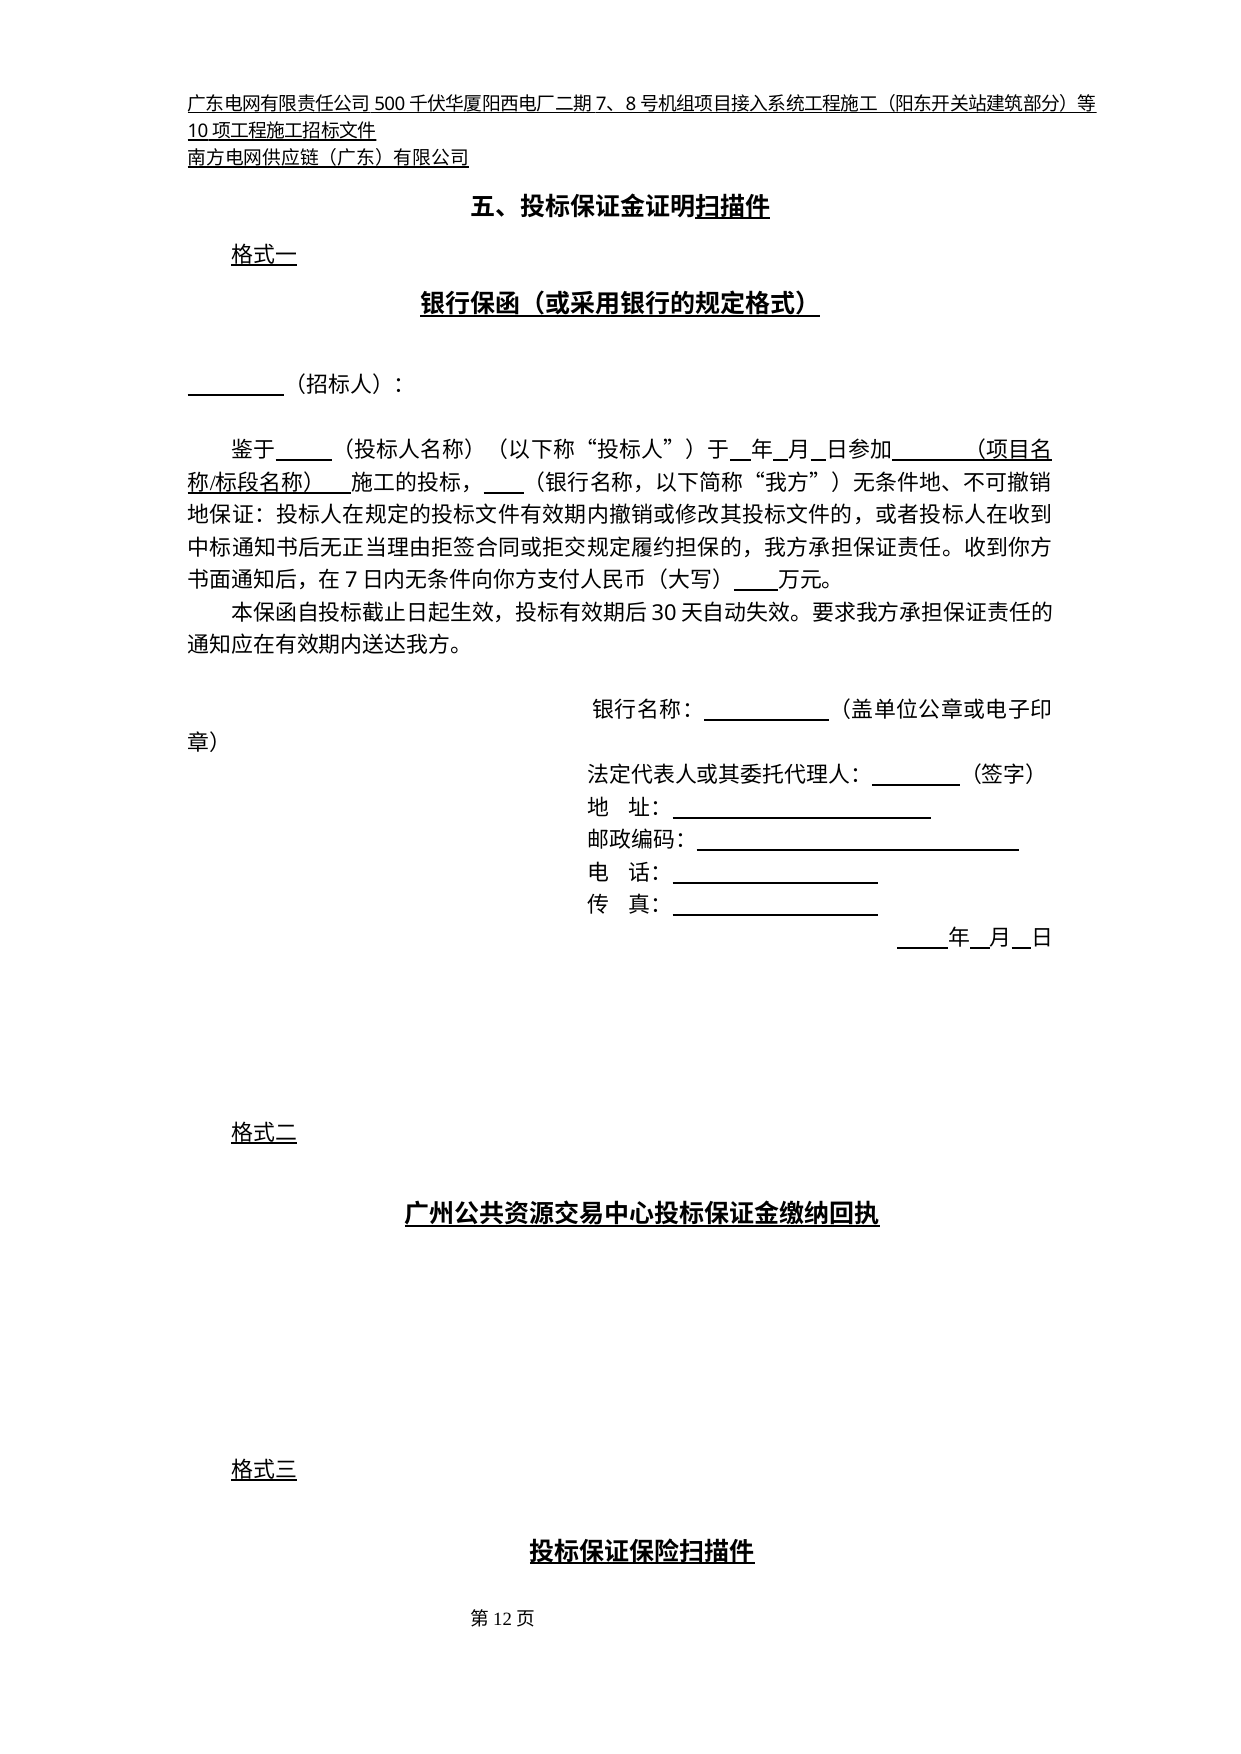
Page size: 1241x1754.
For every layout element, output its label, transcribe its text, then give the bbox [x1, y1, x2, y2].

text 鉴于 （投标人名称）（以下称“投标人”）于 年 月 日参加 （项目名称/标段名称） 施工的投标， （银行名称，以下简称“我方”）无条件地、不可撤销地保证：投标人在规定的投标文件有效期内撤销或修改其投标文件的，或者投标人在收到中标通知书后无正当理由拒签合同或拒交规定履约担保的，我方承担保证责任。收到你方书面通知后，在7日内无条件向你方支付人民币（大写） 万元。 [187, 432, 1053, 594]
text 传 真： [187, 887, 1053, 919]
text 本保函自投标截止日起生效，投标有效期后30天自动失效。要求我方承担保证责任的通知应在有效期内送达我方。 [187, 594, 1053, 659]
text 格式二 [187, 1114, 1053, 1147]
text 格式三 [187, 1452, 1053, 1484]
text （招标人）： [187, 367, 1053, 399]
text 银行名称： （盖单位公章或电子印章） [187, 692, 1053, 757]
text 地 址： [187, 789, 1053, 822]
text 格式一 [187, 237, 1053, 269]
text 五、投标保证金证明扫描件 [187, 172, 1053, 237]
text 邮政编码： [187, 822, 1053, 854]
text 年 月 日 [187, 919, 1053, 952]
text 法定代表人或其委托代理人： （签字） [187, 757, 1053, 789]
text 银行保函（或采用银行的规定格式） [187, 269, 1053, 334]
text 广州公共资源交易中心投标保证金缴纳回执 [187, 1179, 1053, 1244]
text 投标保证保险扫描件 [187, 1517, 1053, 1582]
text 电 话： [187, 854, 1053, 887]
